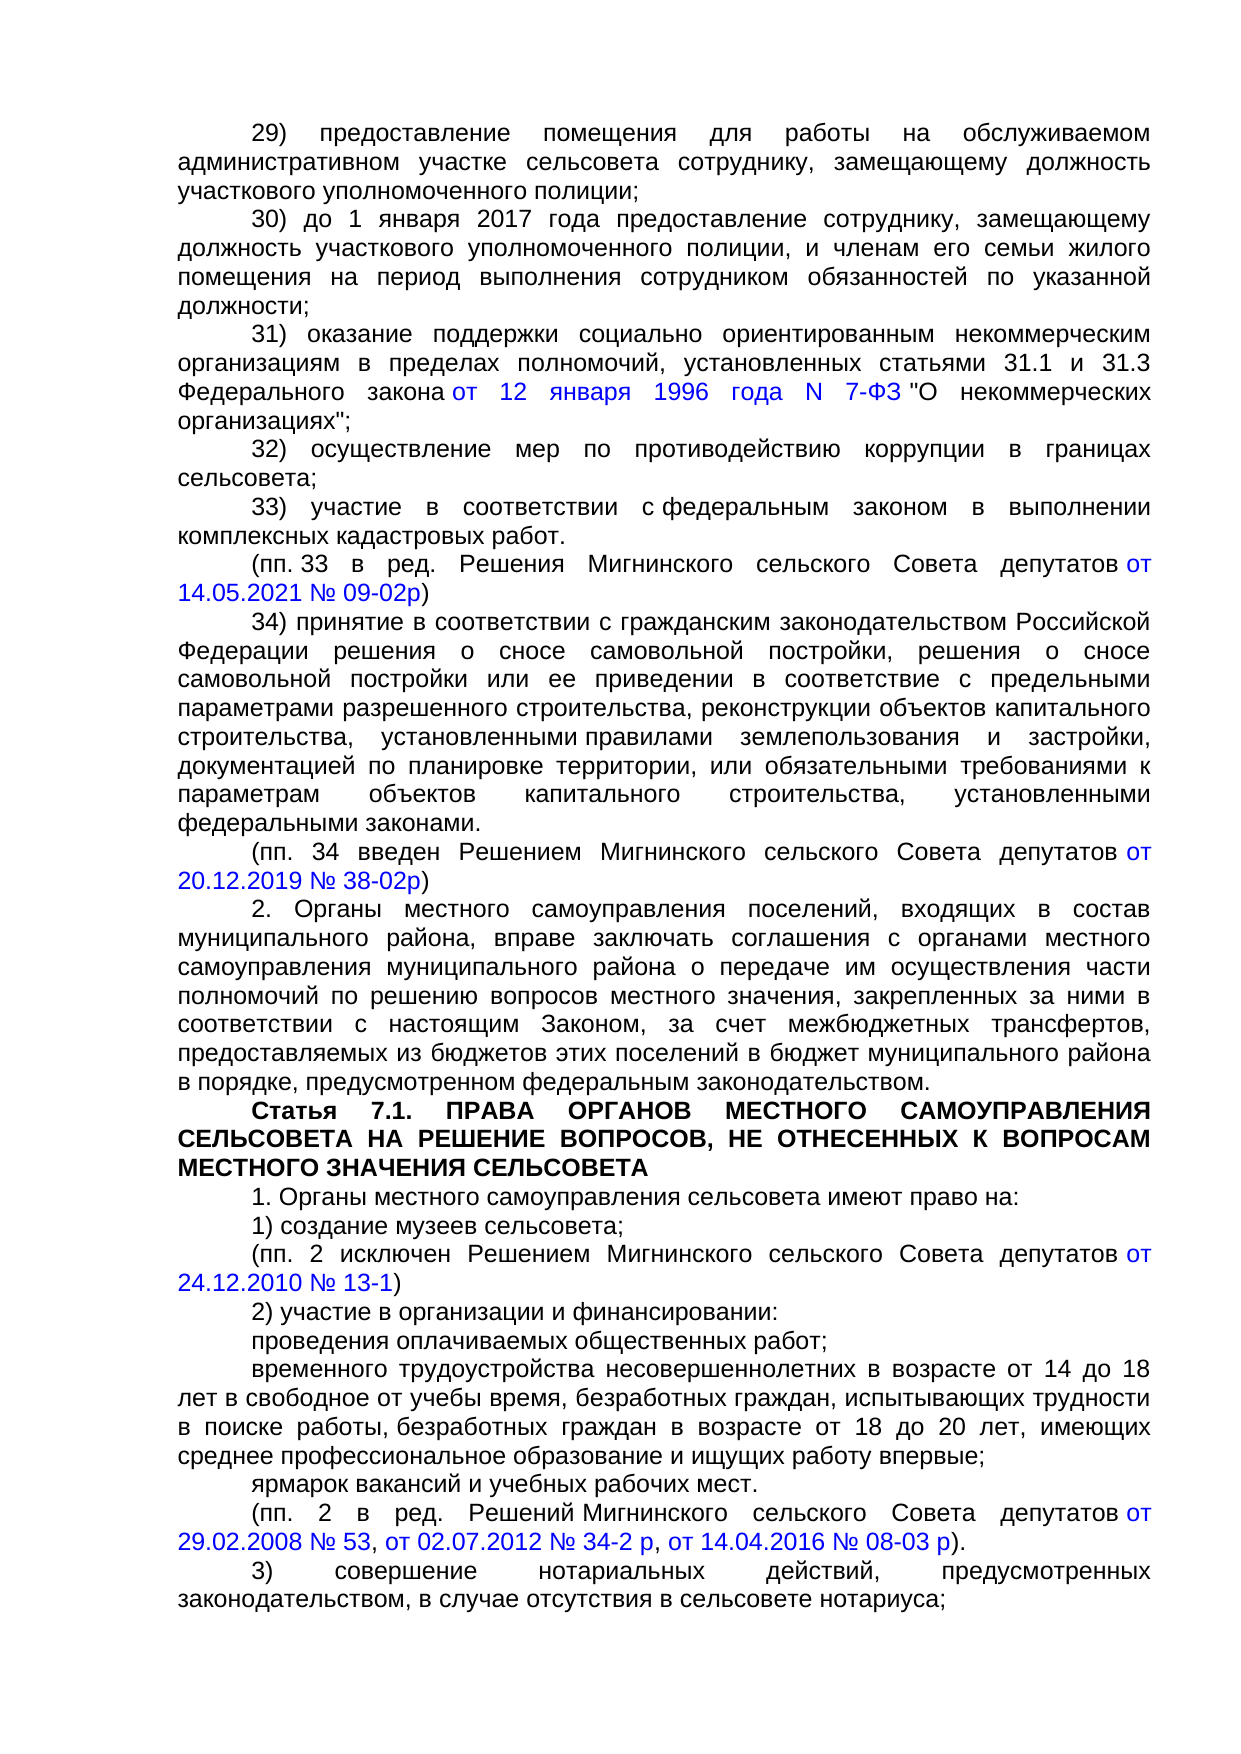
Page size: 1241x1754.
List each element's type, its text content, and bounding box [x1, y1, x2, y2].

text 32) осуществление мер по противодействию коррупции в границах сельсовета; [177, 434, 1152, 492]
text ярмарок вакансий и учебных рабочих мест. [177, 1469, 1152, 1498]
text (пп. 34 введен Решением Мигнинского сельского Совета депутатов от 20.12.2019 № 38-02р) [177, 837, 1152, 894]
text 34) принятие в соответствии с гражданским законодательством Российской Федерации решения о сносе самовольной постройки, решения о сносе самовольной постройки или ее приведении в соответствие с предельными параметрами разрешенного строительства, реконструкции объектов капитального строительства, установленными правилами землепользования и застройки, документацией по планировке территории, или обязательными требованиями к параметрам объектов капитального строительства, установленными федеральными законами. [177, 607, 1152, 837]
text 33) участие в соответствии с федеральным законом в выполнении комплексных кадастровых работ. [177, 492, 1152, 549]
text Статья 7.1. ПРАВА ОРГАНОВ МЕСТНОГО САМОУПРАВЛЕНИЯ СЕЛЬСОВЕТА НА РЕШЕНИЕ ВОПРОСОВ, НЕ ОТНЕСЕННЫХ К ВОПРОСАМ МЕСТНОГО ЗНАЧЕНИЯ СЕЛЬСОВЕТА [177, 1096, 1152, 1182]
text 2) участие в организации и финансировании: [177, 1297, 1152, 1326]
text 30) до 1 января 2017 года предоставление сотруднику, замещающему должность участкового уполномоченного полиции, и членам его семьи жилого помещения на период выполнения сотрудником обязанностей по указанной должности; [177, 204, 1152, 319]
text (пп. 2 исключен Решением Мигнинского сельского Совета депутатов от 24.12.2010 № 13-1) [177, 1239, 1152, 1297]
text 2. Органы местного самоуправления поселений, входящих в состав муниципального района, вправе заключать соглашения с органами местного самоуправления муниципального района о передаче им осуществления части полномочий по решению вопросов местного значения, закрепленных за ними в соответствии с настоящим Законом, за счет межбюджетных трансфертов, предоставляемых из бюджетов этих поселений в бюджет муниципального района в порядке, предусмотренном федеральным законодательством. [177, 894, 1152, 1096]
text (пп. 2 в ред. Решений Мигнинского сельского Совета депутатов от 29.02.2008 № 53, от 02.07.2012 № 34-2 р, от 14.04.2016 № 08-03 р). [177, 1498, 1152, 1556]
text временного трудоустройства несовершеннолетних в возрасте от 14 до 18 лет в свободное от учебы время, безработных граждан, испытывающих трудности в поиске работы, безработных граждан в возрасте от 18 до 20 лет, имеющих среднее профессиональное образование и ищущих работу впервые; [177, 1354, 1152, 1469]
text 3) совершение нотариальных действий, предусмотренных законодательством, в случае отсутствия в сельсовете нотариуса; [177, 1556, 1152, 1613]
text 31) оказание поддержки социально ориентированным некоммерческим организациям в пределах полномочий, установленных статьями 31.1 и 31.3 Федерального закона от 12 января 1996 года N 7-ФЗ "О некоммерческих организациях"; [177, 319, 1152, 434]
text 1) создание музеев сельсовета; [177, 1211, 1152, 1239]
text 29) предоставление помещения для работы на обслуживаемом административном участке сельсовета сотруднику, замещающему должность участкового уполномоченного полиции; [177, 118, 1152, 204]
text (пп. 33 в ред. Решения Мигнинского сельского Совета депутатов от 14.05.2021 № 09-02р) [177, 549, 1152, 607]
text проведения оплачиваемых общественных работ; [177, 1326, 1152, 1354]
text 1. Органы местного самоуправления сельсовета имеют право на: [177, 1182, 1152, 1211]
